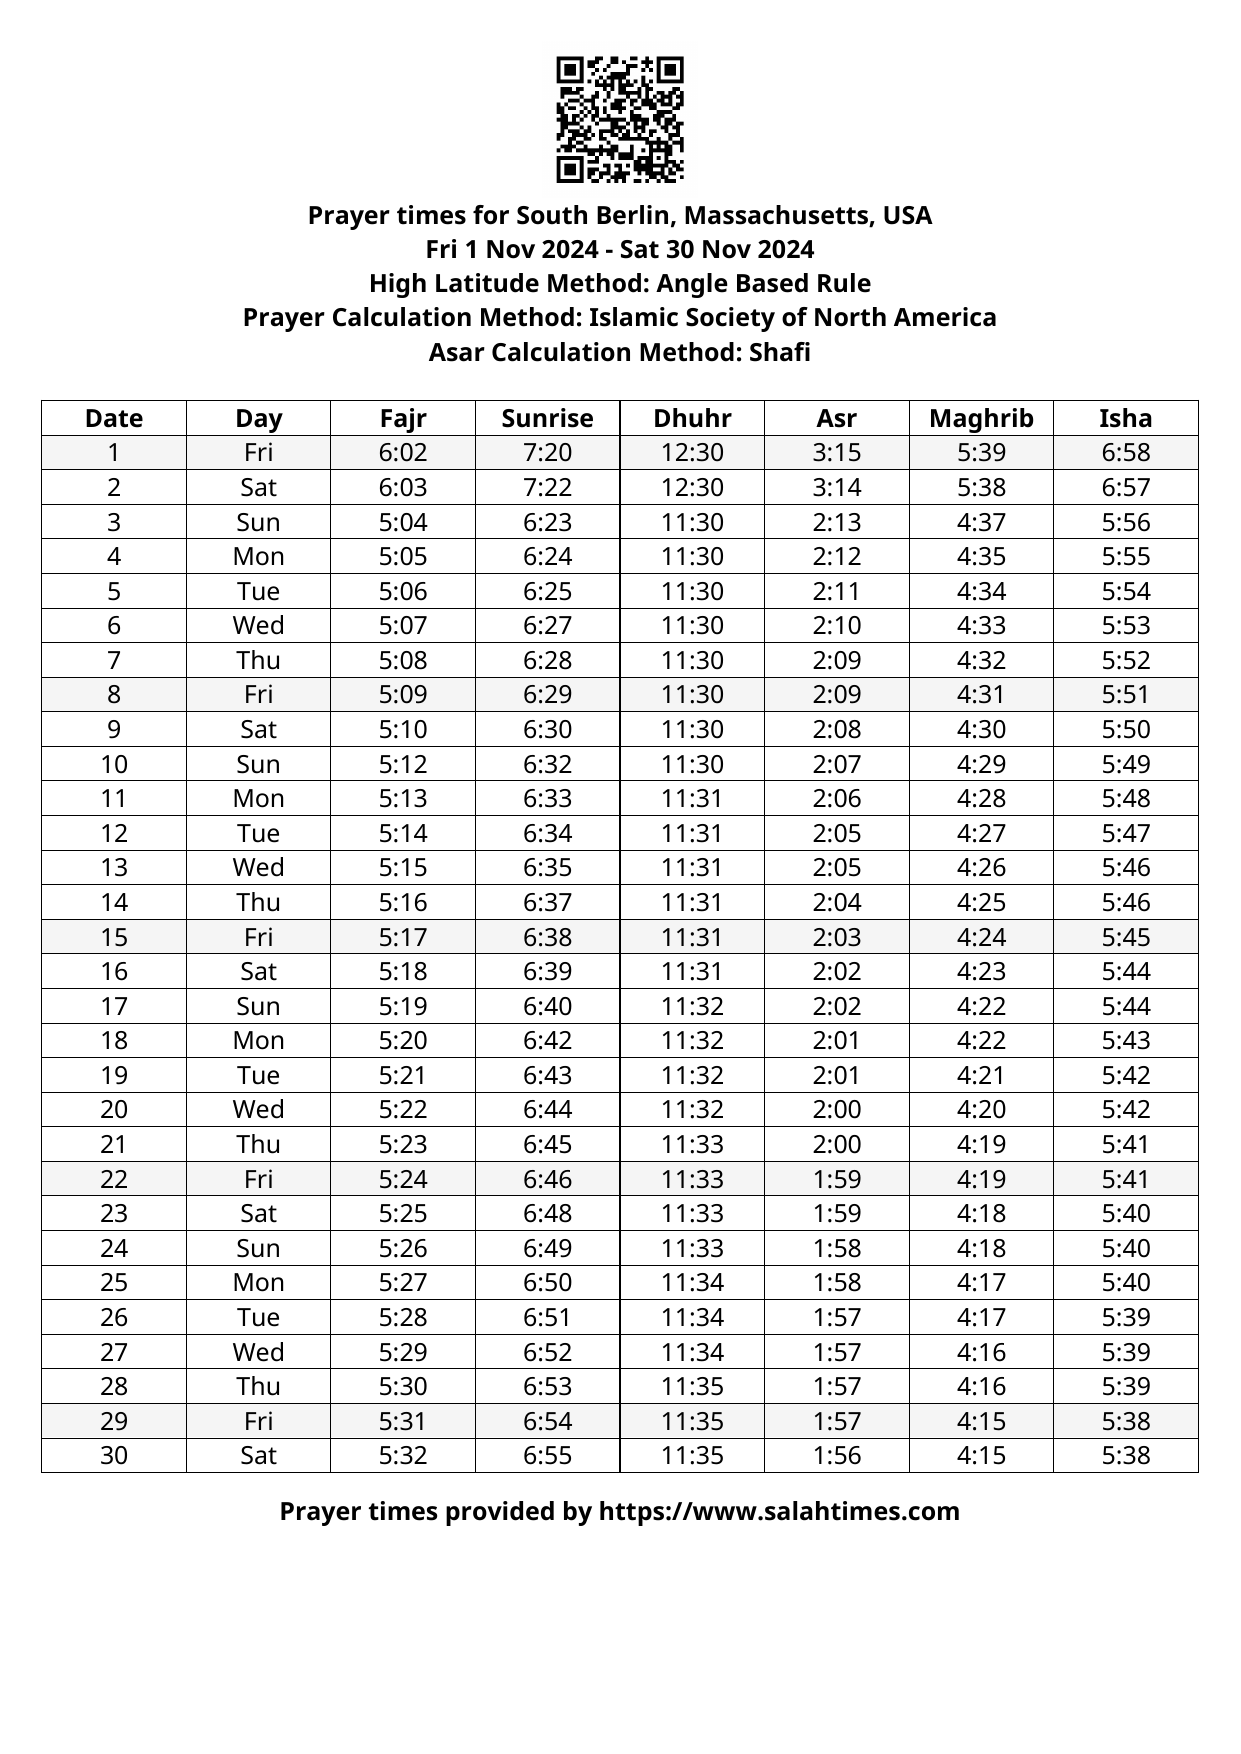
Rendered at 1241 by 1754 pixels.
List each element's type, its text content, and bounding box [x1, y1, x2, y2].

table_cell 4:16 [910, 1335, 1053, 1368]
table_cell 6:50 [476, 1266, 619, 1299]
table_cell 5:27 [331, 1266, 475, 1299]
table_cell 2:11 [765, 574, 909, 607]
table_cell 11:32 [621, 1093, 764, 1126]
table_cell 5:19 [331, 989, 475, 1022]
table_cell 2:00 [765, 1127, 909, 1161]
table_cell 5:28 [331, 1300, 475, 1334]
table_cell 2:03 [765, 920, 909, 953]
table_cell 6:53 [476, 1369, 619, 1403]
table_cell 6:27 [476, 609, 619, 642]
table_cell 5:53 [1054, 609, 1198, 642]
table_cell 15 [42, 920, 186, 953]
table_cell 4:31 [910, 678, 1053, 711]
table_header Maghrib [910, 401, 1053, 434]
table_cell Fri [187, 1162, 330, 1195]
table_cell 11:31 [621, 885, 764, 919]
table_cell 5:39 [1054, 1335, 1198, 1368]
table_cell Mon [187, 781, 330, 815]
table_cell 17 [42, 989, 186, 1022]
table_cell 3 [42, 505, 186, 538]
table_cell 6:48 [476, 1196, 619, 1230]
table_cell 11:32 [621, 1024, 764, 1057]
table_cell 5:38 [1054, 1404, 1198, 1437]
table_cell 5:13 [331, 781, 475, 815]
table_cell 5:20 [331, 1024, 475, 1057]
table_cell 6:52 [476, 1335, 619, 1368]
table_cell 5:18 [331, 954, 475, 988]
table_cell 5:15 [331, 851, 475, 884]
table_cell 7:22 [476, 470, 619, 504]
table_cell 4:16 [910, 1369, 1053, 1403]
table_cell 4:18 [910, 1231, 1053, 1264]
table_cell 23 [42, 1196, 186, 1230]
table_cell 5:32 [331, 1439, 475, 1472]
table_cell 5:38 [910, 470, 1053, 504]
table_cell 5:46 [1054, 885, 1198, 919]
table_cell 6:32 [476, 747, 619, 780]
table_cell 4:29 [910, 747, 1053, 780]
table_cell 5:08 [331, 643, 475, 677]
table_cell 25 [42, 1266, 186, 1299]
table_cell 11:34 [621, 1335, 764, 1368]
table_cell Thu [187, 643, 330, 677]
text Asar Calculation Method: Shafi [42, 334, 1198, 368]
table_cell Sat [187, 1439, 330, 1472]
table_cell 27 [42, 1335, 186, 1368]
table_cell 5:42 [1054, 1093, 1198, 1126]
table_cell 5:54 [1054, 574, 1198, 607]
table_cell 11:30 [621, 609, 764, 642]
table_cell 5:23 [331, 1127, 475, 1161]
table_cell 4:15 [910, 1404, 1053, 1437]
table_cell 4:22 [910, 1024, 1053, 1057]
table_cell 4:17 [910, 1300, 1053, 1334]
table_cell 6:33 [476, 781, 619, 815]
table_cell 4:33 [910, 609, 1053, 642]
table_cell 6:37 [476, 885, 619, 919]
table_cell 10 [42, 747, 186, 780]
table_cell 6:29 [476, 678, 619, 711]
text Prayer times provided by https://www.salahtimes.com [42, 1494, 1198, 1528]
table_cell 11:30 [621, 539, 764, 573]
table_cell 5:40 [1054, 1196, 1198, 1230]
table_cell 6:34 [476, 816, 619, 849]
text Prayer times for South Berlin, Massachusetts, USA [42, 198, 1198, 232]
table_cell 2:02 [765, 954, 909, 988]
table_cell 1:59 [765, 1196, 909, 1230]
table_cell 5:30 [331, 1369, 475, 1403]
table_cell 5:24 [331, 1162, 475, 1195]
table_cell 5:39 [1054, 1369, 1198, 1403]
table_cell 5:55 [1054, 539, 1198, 573]
table_cell Fri [187, 436, 330, 469]
table_cell 11:34 [621, 1266, 764, 1299]
table_cell 11:30 [621, 643, 764, 677]
table_header Day [187, 401, 330, 434]
table_cell 18 [42, 1024, 186, 1057]
table_cell Tue [187, 816, 330, 849]
table_cell 30 [42, 1439, 186, 1472]
table_cell 2:10 [765, 609, 909, 642]
table_cell 12:30 [621, 470, 764, 504]
table_cell 1 [42, 436, 186, 469]
table_cell 1:57 [765, 1369, 909, 1403]
table_cell 5:14 [331, 816, 475, 849]
table_cell 2:04 [765, 885, 909, 919]
table_cell 6 [42, 609, 186, 642]
table_cell 11:31 [621, 920, 764, 953]
table_cell 11:31 [621, 816, 764, 849]
table_cell 1:57 [765, 1300, 909, 1334]
table_cell 1:58 [765, 1231, 909, 1264]
table_cell 2:05 [765, 851, 909, 884]
table_cell 5:42 [1054, 1058, 1198, 1092]
table_cell 6:40 [476, 989, 619, 1022]
table_cell 4:34 [910, 574, 1053, 607]
picture [542, 41, 699, 198]
table_cell 2:12 [765, 539, 909, 573]
table_cell 11:33 [621, 1196, 764, 1230]
table_cell 9 [42, 712, 186, 746]
table_cell 3:14 [765, 470, 909, 504]
table_cell 5:17 [331, 920, 475, 953]
table_cell 11:30 [621, 712, 764, 746]
table_cell 11:31 [621, 954, 764, 988]
table_cell 4:28 [910, 781, 1053, 815]
table_cell 6:39 [476, 954, 619, 988]
table_cell 4:32 [910, 643, 1053, 677]
table_cell Thu [187, 885, 330, 919]
table_cell Sat [187, 954, 330, 988]
table_cell 5:04 [331, 505, 475, 538]
table_cell 4 [42, 539, 186, 573]
table_cell 11:35 [621, 1369, 764, 1403]
table_cell 5:41 [1054, 1127, 1198, 1161]
table_cell 16 [42, 954, 186, 988]
table_cell 1:56 [765, 1439, 909, 1472]
table_cell 2:01 [765, 1024, 909, 1057]
table_cell 5:16 [331, 885, 475, 919]
table_cell 5:21 [331, 1058, 475, 1092]
table_cell 5:40 [1054, 1231, 1198, 1264]
table_cell Fri [187, 1404, 330, 1437]
table_cell 19 [42, 1058, 186, 1092]
table_cell Mon [187, 1024, 330, 1057]
table_cell 6:55 [476, 1439, 619, 1472]
table_cell Sat [187, 712, 330, 746]
table_cell 5:48 [1054, 781, 1198, 815]
table_cell 8 [42, 678, 186, 711]
table_cell 2:07 [765, 747, 909, 780]
table_cell Thu [187, 1369, 330, 1403]
table_cell 4:23 [910, 954, 1053, 988]
table_cell 4:25 [910, 885, 1053, 919]
table_cell Sun [187, 1231, 330, 1264]
table_cell 6:38 [476, 920, 619, 953]
table_cell 4:24 [910, 920, 1053, 953]
table_cell Tue [187, 1300, 330, 1334]
table_cell 1:57 [765, 1404, 909, 1437]
table_cell 6:43 [476, 1058, 619, 1092]
table_header Isha [1054, 401, 1198, 434]
table_cell 5:38 [1054, 1439, 1198, 1472]
table_cell 5:07 [331, 609, 475, 642]
table_cell 2:00 [765, 1093, 909, 1126]
table_cell Tue [187, 1058, 330, 1092]
table_cell 4:20 [910, 1093, 1053, 1126]
table_cell Sat [187, 1196, 330, 1230]
table_cell 2:09 [765, 678, 909, 711]
table_cell 5:51 [1054, 678, 1198, 711]
table_cell 11:33 [621, 1231, 764, 1264]
table_cell 4:26 [910, 851, 1053, 884]
table_cell 3:15 [765, 436, 909, 469]
table_cell 7:20 [476, 436, 619, 469]
table_cell 11:35 [621, 1404, 764, 1437]
table_cell 6:42 [476, 1024, 619, 1057]
table_cell 6:02 [331, 436, 475, 469]
table_header Sunrise [476, 401, 619, 434]
text Prayer Calculation Method: Islamic Society of North America [42, 300, 1198, 334]
table_cell 7 [42, 643, 186, 677]
table_cell 2:02 [765, 989, 909, 1022]
table_cell 6:44 [476, 1093, 619, 1126]
table_cell Sun [187, 989, 330, 1022]
table_cell Fri [187, 678, 330, 711]
table_cell 5:43 [1054, 1024, 1198, 1057]
table_cell Wed [187, 1335, 330, 1368]
table_cell 5:45 [1054, 920, 1198, 953]
table_cell 28 [42, 1369, 186, 1403]
table_cell 5:22 [331, 1093, 475, 1126]
table_cell 6:54 [476, 1404, 619, 1437]
table_cell 11:33 [621, 1127, 764, 1161]
table_cell 4:19 [910, 1162, 1053, 1195]
table_cell 4:30 [910, 712, 1053, 746]
table_cell 11:34 [621, 1300, 764, 1334]
table_header Date [42, 401, 186, 434]
table_cell 4:21 [910, 1058, 1053, 1092]
table_cell Mon [187, 539, 330, 573]
table_cell 5:06 [331, 574, 475, 607]
table_cell 4:18 [910, 1196, 1053, 1230]
table_cell Wed [187, 1093, 330, 1126]
table_cell 2:01 [765, 1058, 909, 1092]
table_cell 26 [42, 1300, 186, 1334]
table_cell 6:49 [476, 1231, 619, 1264]
table_cell 4:22 [910, 989, 1053, 1022]
table_cell 1:58 [765, 1266, 909, 1299]
text Fri 1 Nov 2024 - Sat 30 Nov 2024 [42, 232, 1198, 266]
table_cell 4:35 [910, 539, 1053, 573]
table_header Fajr [331, 401, 475, 434]
table_cell Tue [187, 574, 330, 607]
table_cell 5:44 [1054, 954, 1198, 988]
table_cell 5:05 [331, 539, 475, 573]
table_cell 14 [42, 885, 186, 919]
text High Latitude Method: Angle Based Rule [42, 266, 1198, 300]
table_cell 11:31 [621, 781, 764, 815]
table_cell Thu [187, 1127, 330, 1161]
table_cell 2:05 [765, 816, 909, 849]
table_cell 11 [42, 781, 186, 815]
table_cell 5:40 [1054, 1266, 1198, 1299]
table_cell 11:35 [621, 1439, 764, 1472]
table_cell 6:03 [331, 470, 475, 504]
table_cell 5:26 [331, 1231, 475, 1264]
table_cell 1:59 [765, 1162, 909, 1195]
table_cell 11:32 [621, 989, 764, 1022]
table_cell 6:58 [1054, 436, 1198, 469]
table_cell Sat [187, 470, 330, 504]
table_cell 4:19 [910, 1127, 1053, 1161]
table_cell 5:46 [1054, 851, 1198, 884]
table_cell 20 [42, 1093, 186, 1126]
table_cell 5:50 [1054, 712, 1198, 746]
table_cell 5:25 [331, 1196, 475, 1230]
table_cell 11:30 [621, 678, 764, 711]
table_cell Sun [187, 747, 330, 780]
table_cell 4:27 [910, 816, 1053, 849]
table_cell 2:13 [765, 505, 909, 538]
table_cell 6:23 [476, 505, 619, 538]
table_cell 4:37 [910, 505, 1053, 538]
table_cell 6:24 [476, 539, 619, 573]
table_cell 2 [42, 470, 186, 504]
table_cell 11:30 [621, 505, 764, 538]
table_cell 5:44 [1054, 989, 1198, 1022]
table_cell 11:32 [621, 1058, 764, 1092]
table_header Dhuhr [621, 401, 764, 434]
table_cell 4:17 [910, 1266, 1053, 1299]
table_cell 29 [42, 1404, 186, 1437]
table_cell 6:35 [476, 851, 619, 884]
table_cell 5:12 [331, 747, 475, 780]
table_cell 5:29 [331, 1335, 475, 1368]
table_cell 11:30 [621, 747, 764, 780]
table_cell 11:30 [621, 574, 764, 607]
table_cell 21 [42, 1127, 186, 1161]
table_cell 6:46 [476, 1162, 619, 1195]
table_cell 6:51 [476, 1300, 619, 1334]
table_header Asr [765, 401, 909, 434]
table_cell Wed [187, 851, 330, 884]
table_cell 1:57 [765, 1335, 909, 1368]
table_cell 5:49 [1054, 747, 1198, 780]
table_cell Wed [187, 609, 330, 642]
table_cell 6:45 [476, 1127, 619, 1161]
table_cell 13 [42, 851, 186, 884]
table_cell 5:41 [1054, 1162, 1198, 1195]
table_cell 2:09 [765, 643, 909, 677]
table_cell 5 [42, 574, 186, 607]
table_cell 11:31 [621, 851, 764, 884]
table_cell 6:57 [1054, 470, 1198, 504]
table_cell 6:28 [476, 643, 619, 677]
table_cell 11:33 [621, 1162, 764, 1195]
table_cell 12:30 [621, 436, 764, 469]
table_cell 22 [42, 1162, 186, 1195]
table_cell 6:30 [476, 712, 619, 746]
table_cell 5:10 [331, 712, 475, 746]
table_cell 12 [42, 816, 186, 849]
table_cell 5:56 [1054, 505, 1198, 538]
table_cell 6:25 [476, 574, 619, 607]
table_cell 5:31 [331, 1404, 475, 1437]
table_cell Mon [187, 1266, 330, 1299]
table_cell 5:39 [910, 436, 1053, 469]
table_cell Fri [187, 920, 330, 953]
table_cell 5:52 [1054, 643, 1198, 677]
table_cell Sun [187, 505, 330, 538]
table_cell 5:39 [1054, 1300, 1198, 1334]
table_cell 5:09 [331, 678, 475, 711]
table_cell 24 [42, 1231, 186, 1264]
table_cell 5:47 [1054, 816, 1198, 849]
table_cell 4:15 [910, 1439, 1053, 1472]
table_cell 2:06 [765, 781, 909, 815]
table_cell 2:08 [765, 712, 909, 746]
